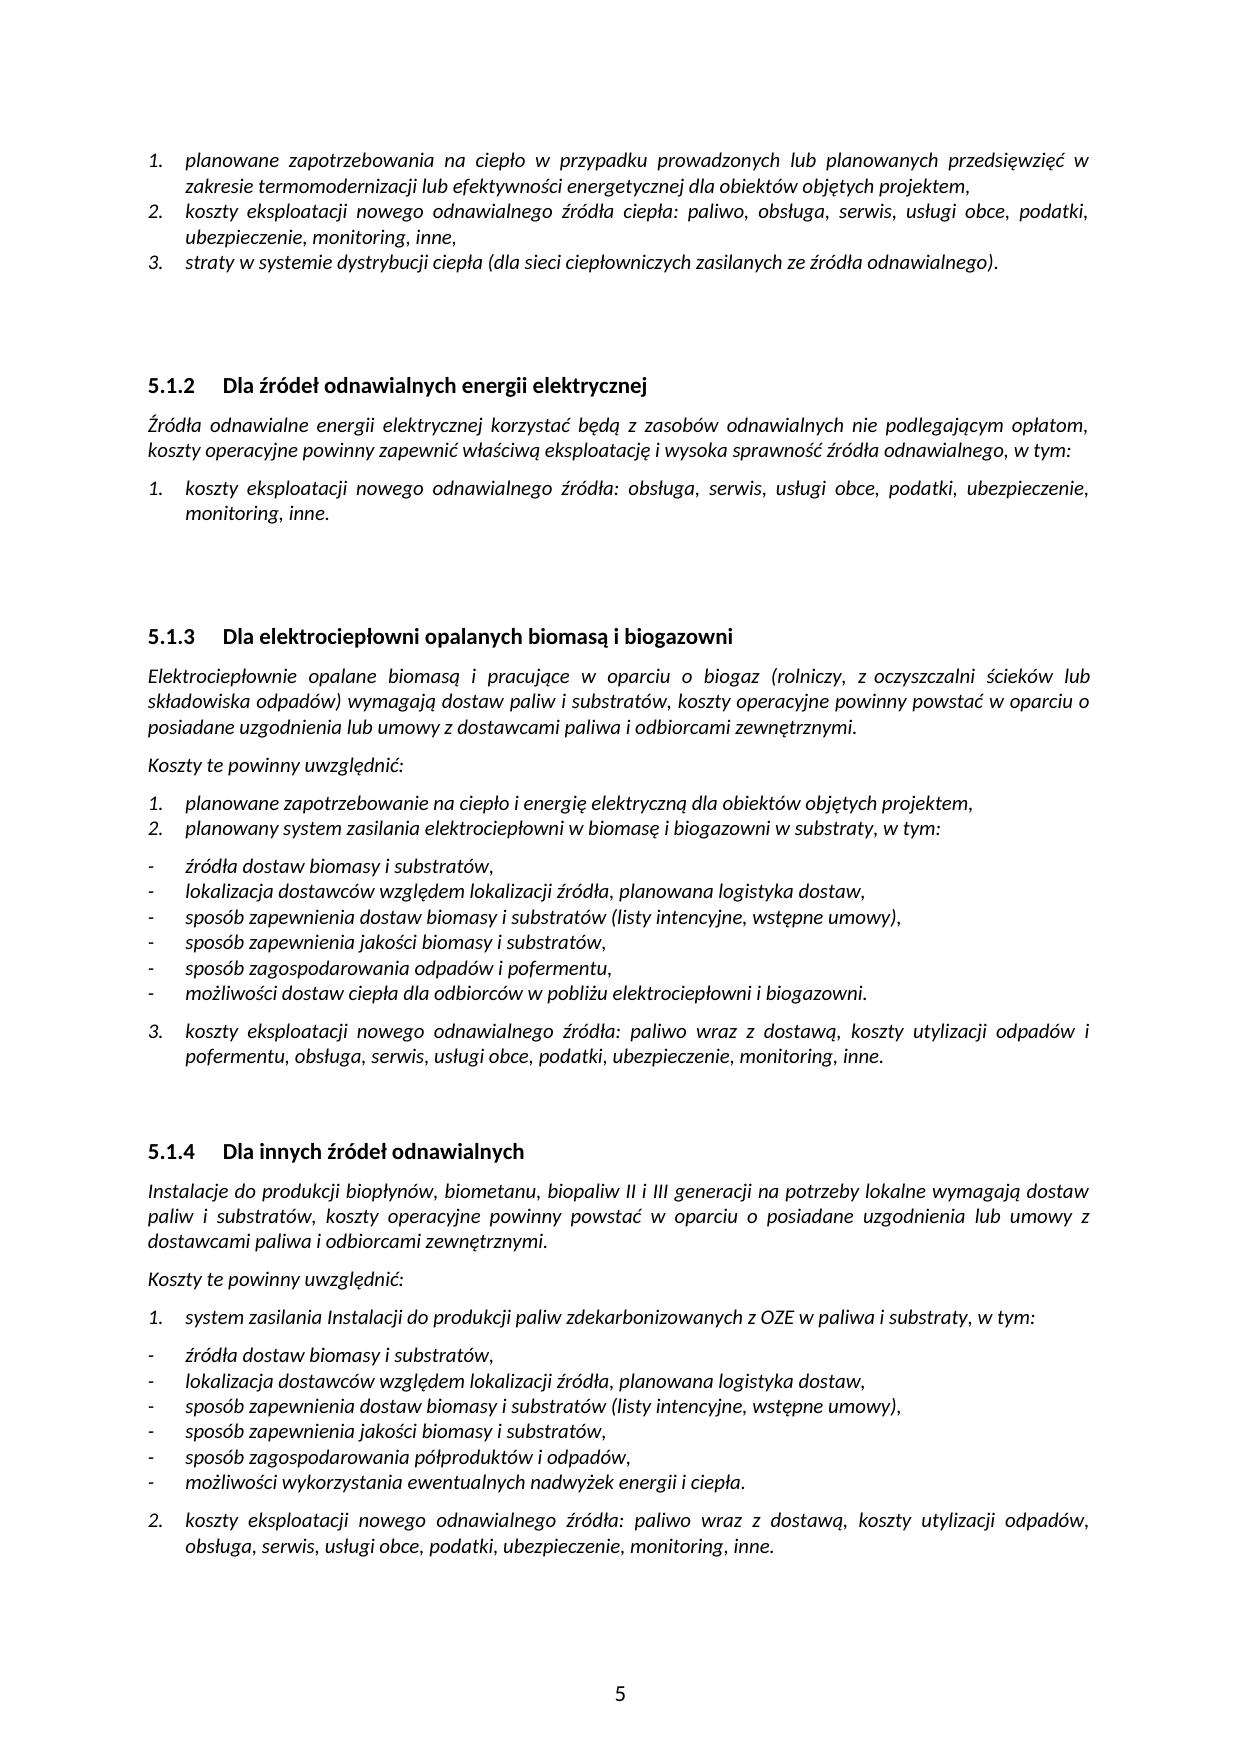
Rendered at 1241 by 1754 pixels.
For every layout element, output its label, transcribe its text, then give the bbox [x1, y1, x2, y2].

list źródła dostaw biomasy i substratów, [148, 853, 1093, 878]
list sposób zapewnienia jakości biomasy i substratów, [148, 929, 1093, 955]
list planowany system zasilania elektrociepłowni w biomasę i biogazowni w substraty, w tym: [148, 815, 1093, 841]
list straty w systemie dystrybucji ciepła (dla sieci ciepłowniczych zasilanych ze źródła odnawialnego). [148, 249, 1093, 275]
list planowane zapotrzebowania na ciepło w przypadku prowadzonych lub planowanych przedsięwzięć w zakresie termomodernizacji lub efektywności energetycznej dla obiektów objętych projektem, [148, 148, 1093, 198]
list koszty eksploatacji nowego odnawialnego źródła: paliwo wraz z dostawą, koszty utylizacji odpadów i pofermentu, obsługa, serwis, usługi obce, podatki, ubezpieczenie, monitoring, inne. [148, 1018, 1093, 1069]
text Koszty te powinny uwzględnić: [148, 1267, 1093, 1292]
subtitle Dla innych źródeł odnawialnych [148, 1137, 1093, 1165]
list sposób zagospodarowania półproduktów i odpadów, [148, 1444, 1093, 1469]
list planowane zapotrzebowanie na ciepło i energię elektryczną dla obiektów objętych projektem, [148, 790, 1093, 815]
text Koszty te powinny uwzględnić: [148, 752, 1093, 777]
subtitle Dla źródeł odnawialnych energii elektrycznej [148, 371, 1093, 399]
text Źródła odnawialne energii elektrycznej korzystać będą z zasobów odnawialnych nie podlegającym opłatom, koszty operacyjne powinny zapewnić właściwą eksploatację i wysoka sprawność źródła odnawialnego, w tym: [148, 412, 1093, 463]
list system zasilania Instalacji do produkcji paliw zdekarbonizowanych z OZE w paliwa i substraty, w tym: [148, 1304, 1093, 1330]
list lokalizacja dostawców względem lokalizacji źródła, planowana logistyka dostaw, [148, 1368, 1093, 1393]
list możliwości dostaw ciepła dla odbiorców w pobliżu elektrociepłowni i biogazowni. [148, 980, 1093, 1006]
list sposób zagospodarowania odpadów i pofermentu, [148, 955, 1093, 980]
subtitle Dla elektrociepłowni opalanych biomasą i biogazowni [148, 622, 1093, 651]
list możliwości wykorzystania ewentualnych nadwyżek energii i ciepła. [148, 1469, 1093, 1495]
list koszty eksploatacji nowego odnawialnego źródła: paliwo wraz z dostawą, koszty utylizacji odpadów, obsługa, serwis, usługi obce, podatki, ubezpieczenie, monitoring, inne. [148, 1507, 1093, 1558]
list koszty eksploatacji nowego odnawialnego źródła: obsługa, serwis, usługi obce, podatki, ubezpieczenie, monitoring, inne. [148, 475, 1093, 526]
list lokalizacja dostawców względem lokalizacji źródła, planowana logistyka dostaw, [148, 878, 1093, 904]
list sposób zapewnienia jakości biomasy i substratów, [148, 1419, 1093, 1444]
list źródła dostaw biomasy i substratów, [148, 1342, 1093, 1368]
list sposób zapewnienia dostaw biomasy i substratów (listy intencyjne, wstępne umowy), [148, 904, 1093, 929]
text Instalacje do produkcji biopłynów, biometanu, biopaliw II i III generacji na potrzeby lokalne wymagają dostaw paliw i substratów, koszty operacyjne powinny powstać w oparciu o posiadane uzgodnienia lub umowy z dostawcami paliwa i odbiorcami zewnętrznymi. [148, 1178, 1093, 1254]
list koszty eksploatacji nowego odnawialnego źródła ciepła: paliwo, obsługa, serwis, usługi obce, podatki, ubezpieczenie, monitoring, inne, [148, 198, 1093, 249]
list sposób zapewnienia dostaw biomasy i substratów (listy intencyjne, wstępne umowy), [148, 1393, 1093, 1419]
text Elektrociepłownie opalane biomasą i pracujące w oparciu o biogaz (rolniczy, z oczyszczalni ścieków lub składowiska odpadów) wymagają dostaw paliw i substratów, koszty operacyjne powinny powstać w oparciu o posiadane uzgodnienia lub umowy z dostawcami paliwa i odbiorcami zewnętrznymi. [148, 663, 1093, 739]
